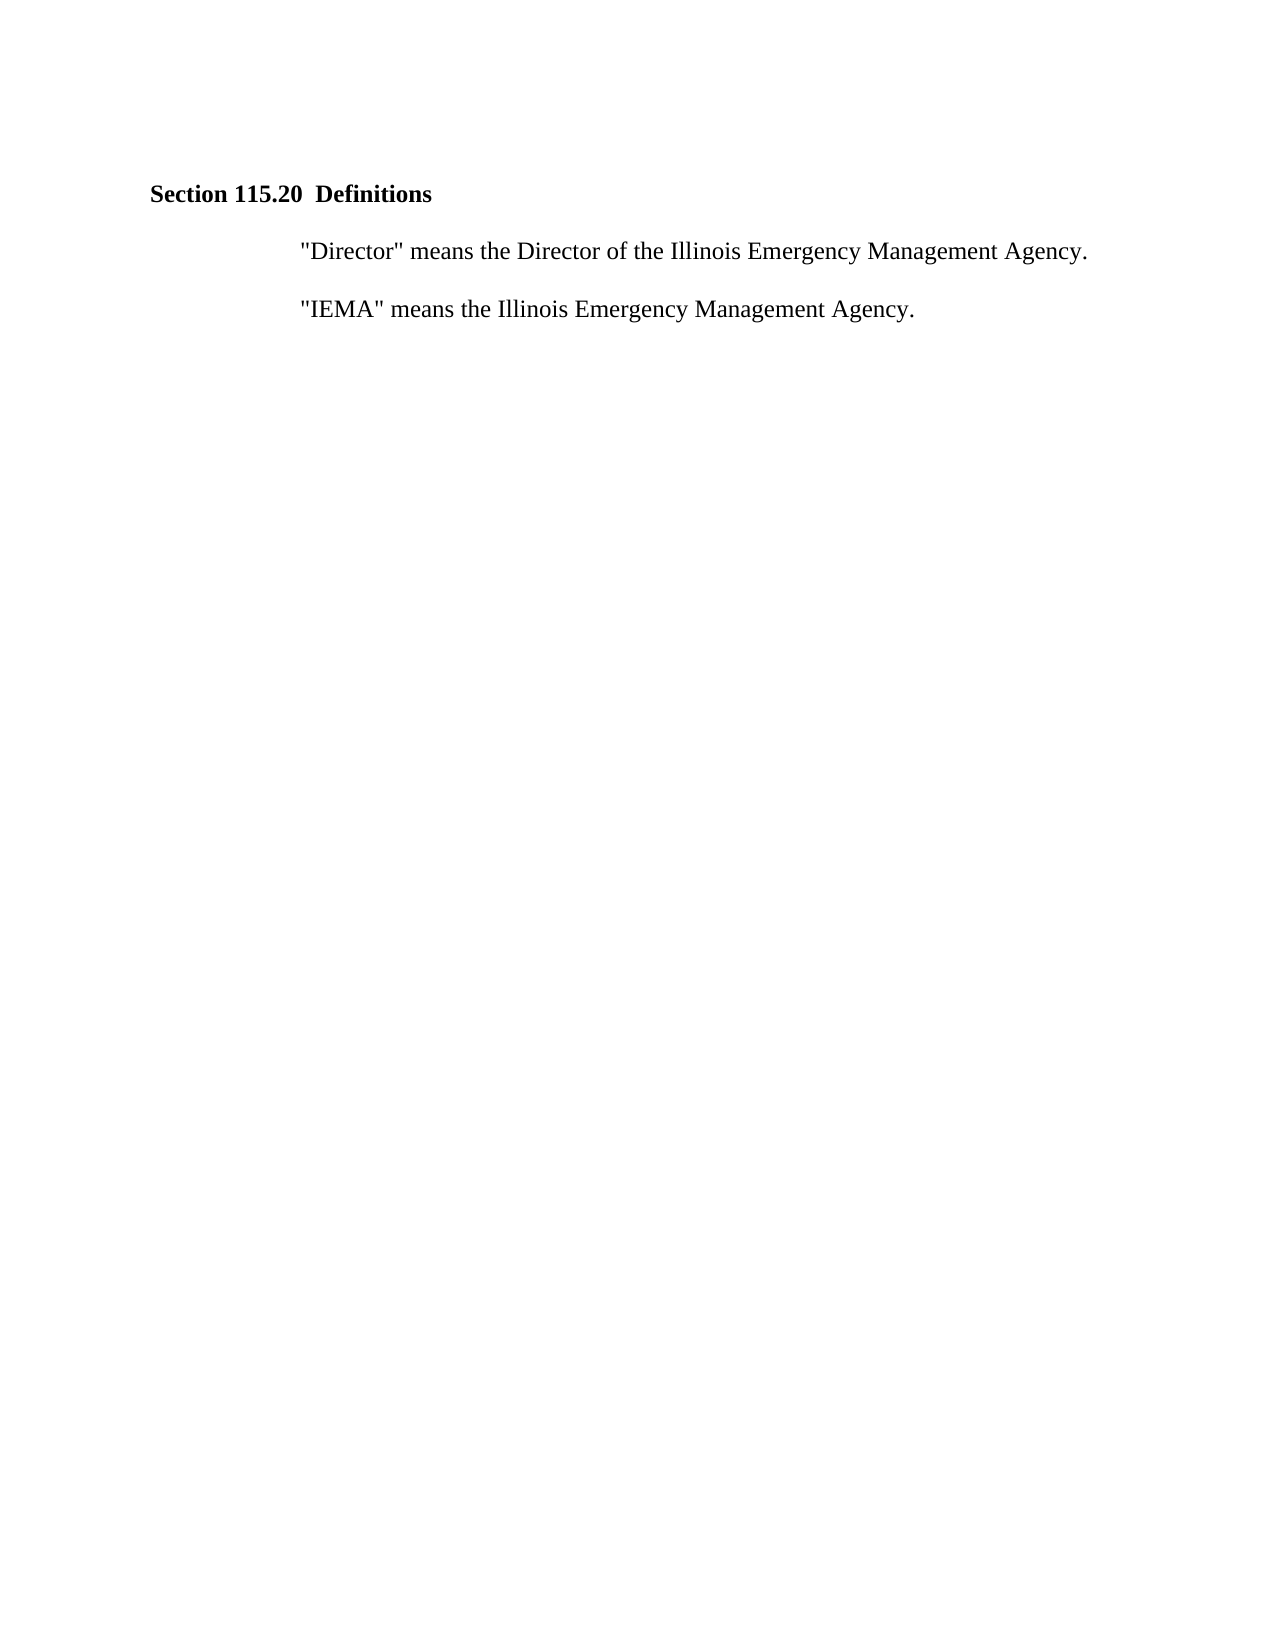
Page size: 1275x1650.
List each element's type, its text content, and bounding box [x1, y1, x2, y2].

text Section 115.20 Definitions [150, 179, 1125, 207]
text "IEMA" means the Illinois Emergency Management Agency. [225, 294, 1125, 322]
text "Director" means the Director of the Illinois Emergency Management Agency. [225, 236, 1125, 265]
